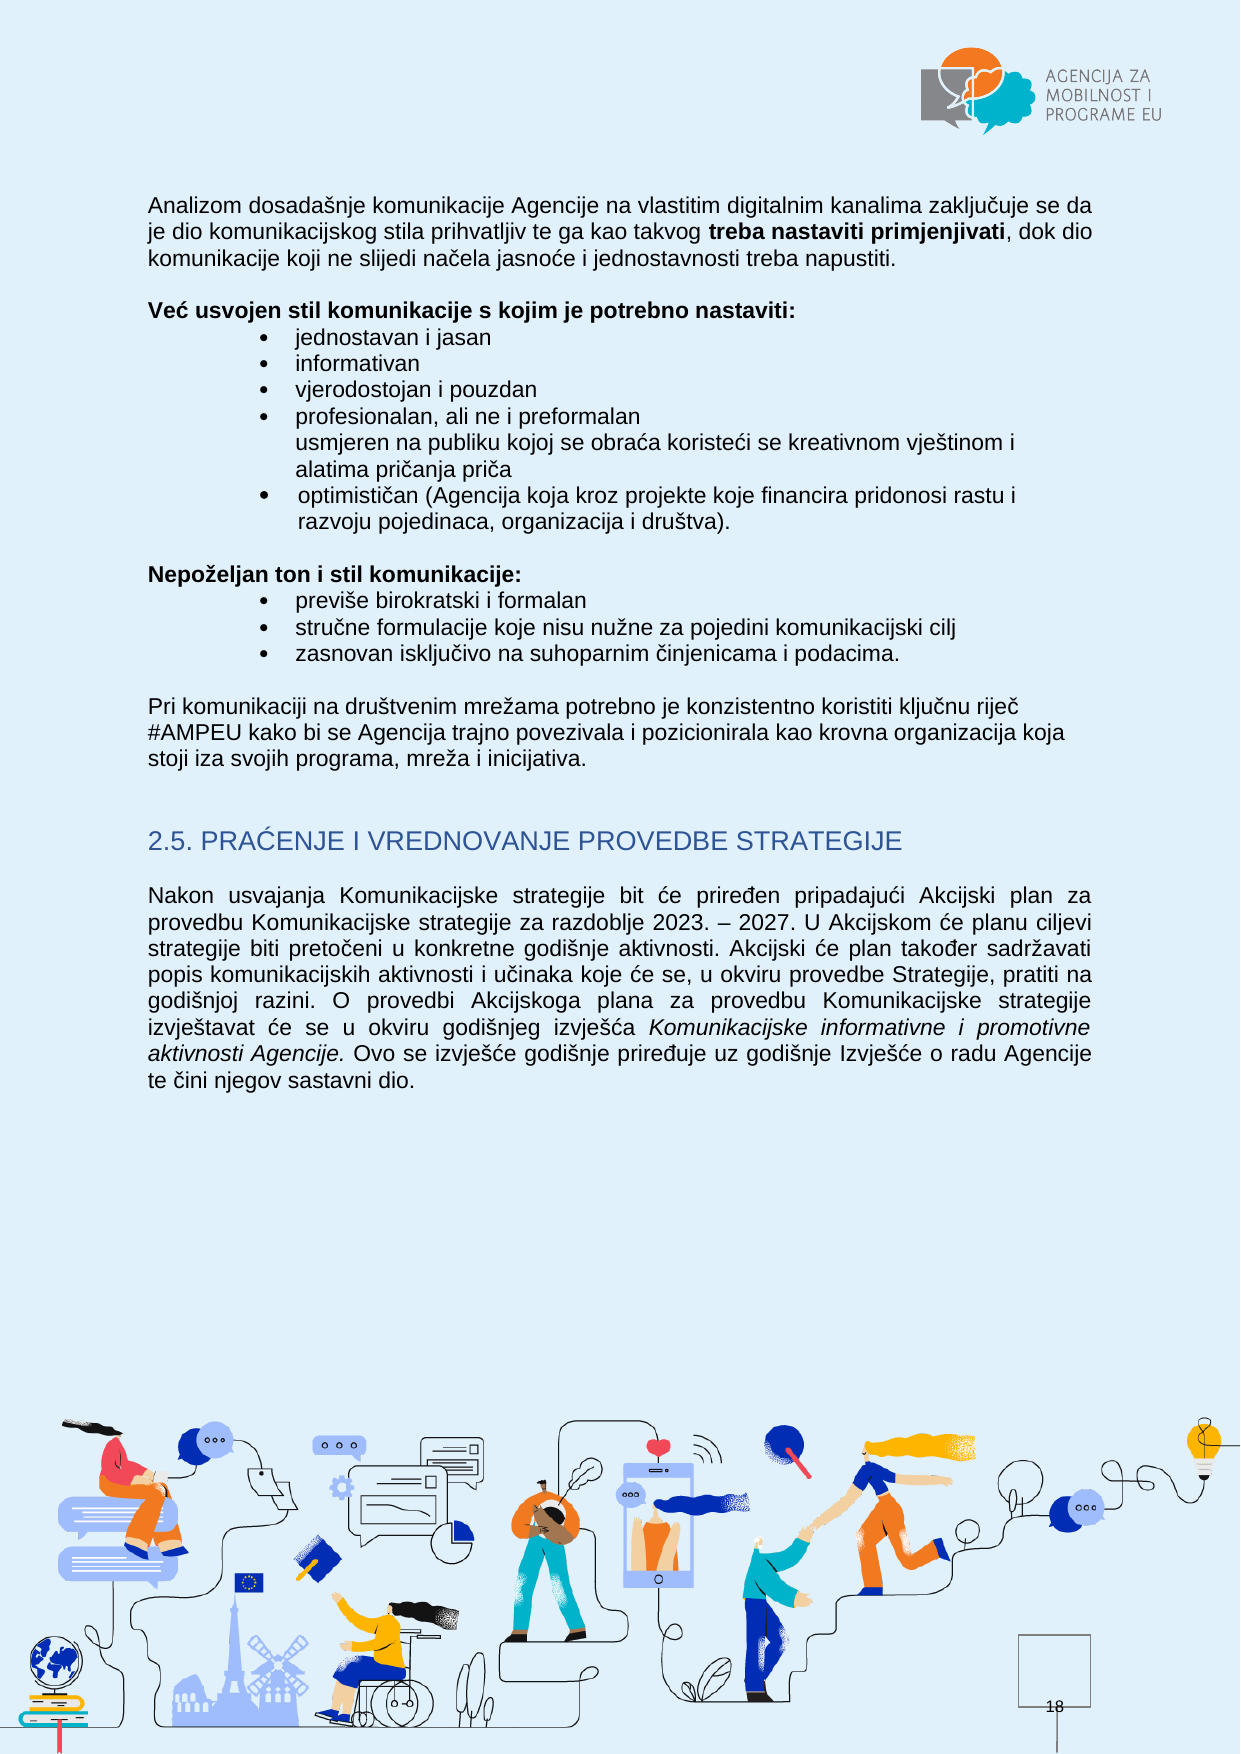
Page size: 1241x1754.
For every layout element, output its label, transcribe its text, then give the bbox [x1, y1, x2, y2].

picture [0, 1406, 1241, 1754]
text usmjeren na publiku kojoj se obraća koristeći se kreativnom vještinom i alatima pričanja priča [295, 429, 1092, 482]
text Analizom dosadašnje komunikacije Agencije na vlastitim digitalnim kanalima zaključuje se da je dio komunikacijskog stila prihvatljiv te ga kao takvog treba nastaviti primjenjivati, dok dio komunikacije koji ne slijedi načela jasnoće i jednostavnosti treba napustiti. [148, 192, 1092, 271]
text Već usvojen stil komunikacije s kojim je potrebno nastaviti: [148, 297, 1092, 324]
list vjerodostojan i pouzdan [260, 376, 1092, 403]
picture [918, 46, 1161, 141]
list informativan [260, 350, 1092, 376]
list zasnovan isključivo na suhoparnim činjenicama i podacima. [260, 640, 1092, 666]
list optimističan (Agencija koja kroz projekte koje financira pridonosi rastu i razvoju pojedinaca, organizacija i društva). [260, 482, 1092, 534]
text Nakon usvajanja Komunikacijske strategije bit će priređen pripadajući Akcijski plan za provedbu Komunikacijske strategije za razdoblje 2023. – 2027. U Akcijskom će planu ciljevi strategije biti pretočeni u konkretne godišnje aktivnosti. Akcijski će plan također sadržavati popis komunikacijskih aktivnosti i učinaka koje će se, u okviru provedbe Strategije, pratiti na godišnjoj razini. O provedbi Akcijskoga plana za provedbu Komunikacijske strategije izvještavat će se u okviru godišnjeg izvješća Komunikacijske informativne i promotivne aktivnosti Agencije. Ovo se izvješće godišnje priređuje uz godišnje Izvješće o radu Agencije te čini njegov sastavni dio. [148, 882, 1092, 1093]
text Nepoželjan ton i stil komunikacije: [148, 561, 1092, 587]
text Pri komunikaciji na društvenim mrežama potrebno je konzistentno koristiti ključnu riječ #AMPEU kako bi se Agencija trajno povezivala i pozicionirala kao krovna organizacija koja stoji iza svojih programa, mreža i inicijativa. [148, 693, 1092, 772]
list stručne formulacije koje nisu nužne za pojedini komunikacijski cilj [260, 614, 1092, 640]
list profesionalan, ali ne i preformalan [260, 403, 1092, 429]
list previše birokratski i formalan [260, 587, 1092, 614]
list jednostavan i jasan [260, 324, 1092, 350]
text 2.5. PRAĆENJE I VREDNOVANJE PROVEDBE STRATEGIJE [148, 824, 1092, 856]
